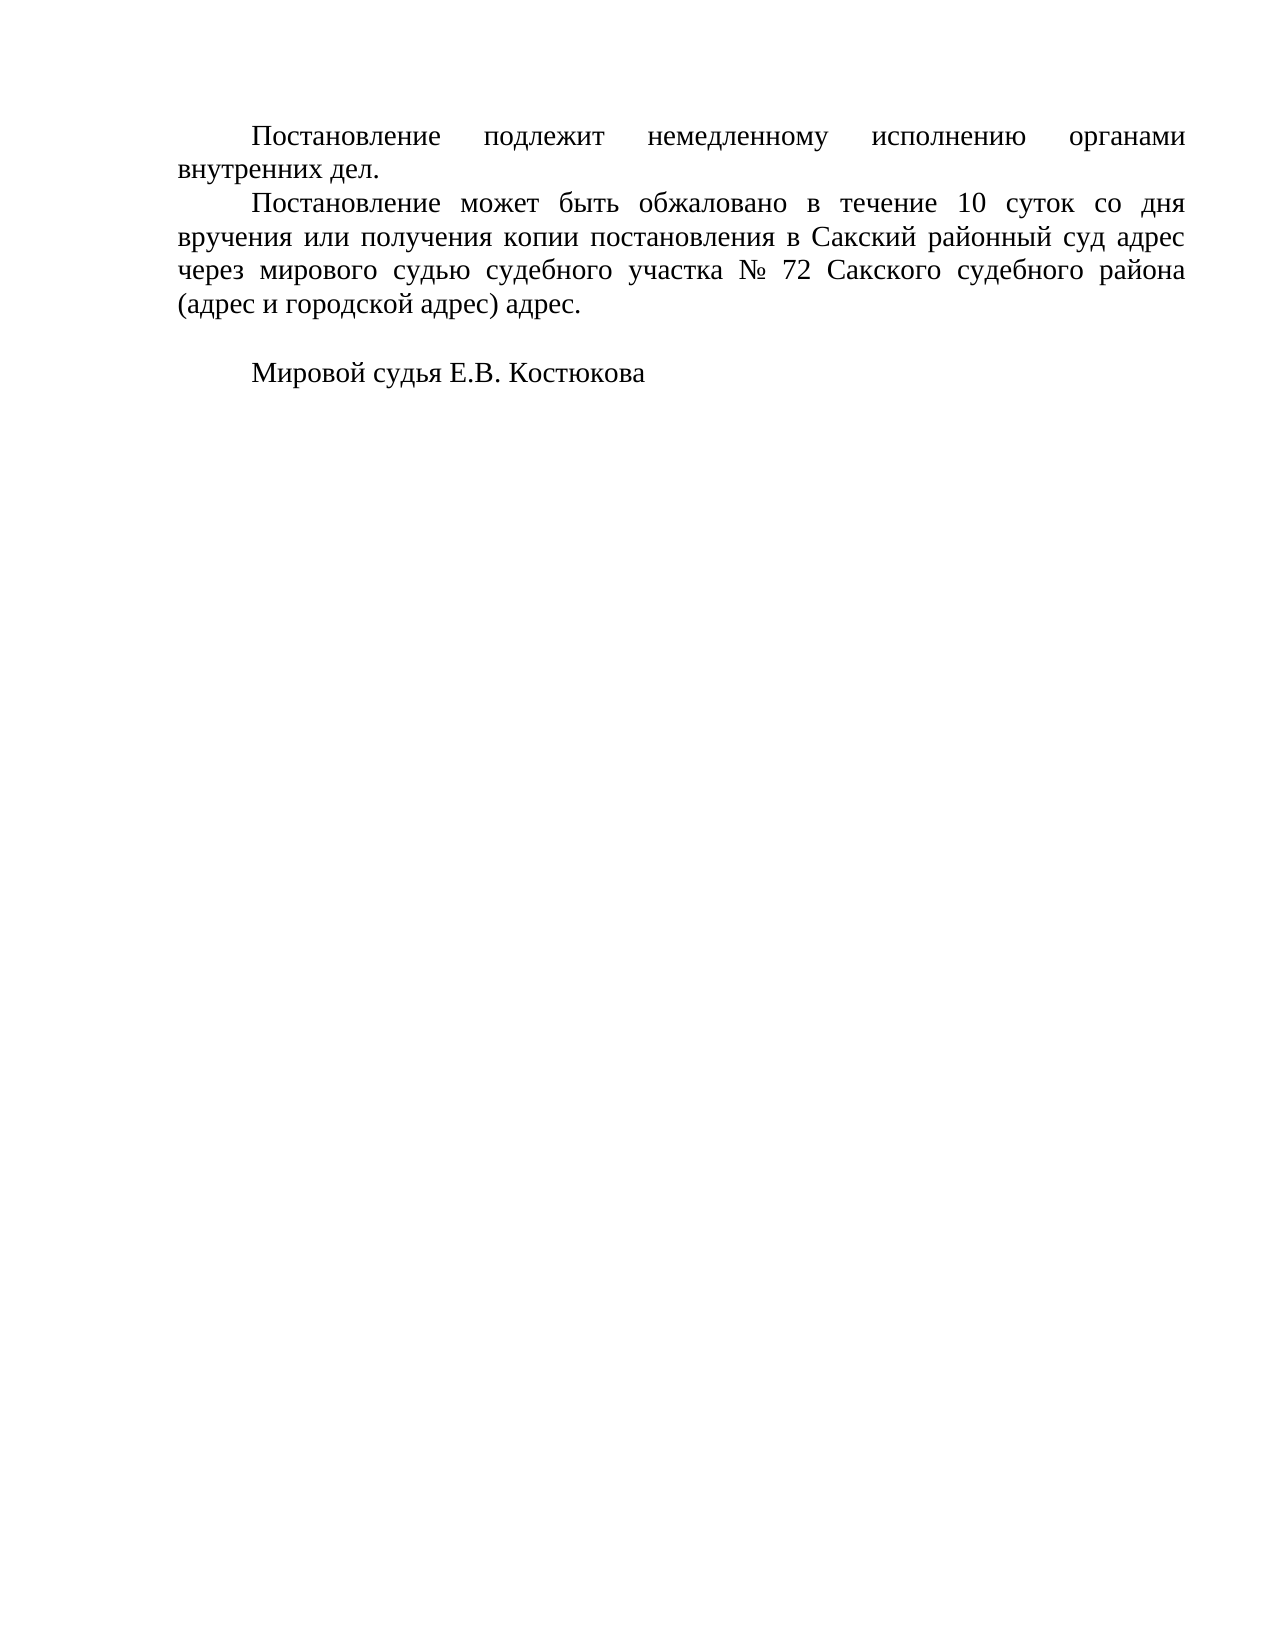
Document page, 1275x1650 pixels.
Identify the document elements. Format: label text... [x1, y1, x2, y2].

text Мировой судья Е.В. Костюкова [177, 356, 1186, 389]
text Постановление подлежит немедленному исполнению органами внутренних дел. [177, 118, 1186, 185]
text Постановление может быть обжаловано в течение 10 суток со дня вручения или получения копии постановления в Сакский районный суд адрес через мирового судью судебного участка № 72 Сакского судебного района (адрес и городской адрес) адрес. [177, 185, 1186, 319]
